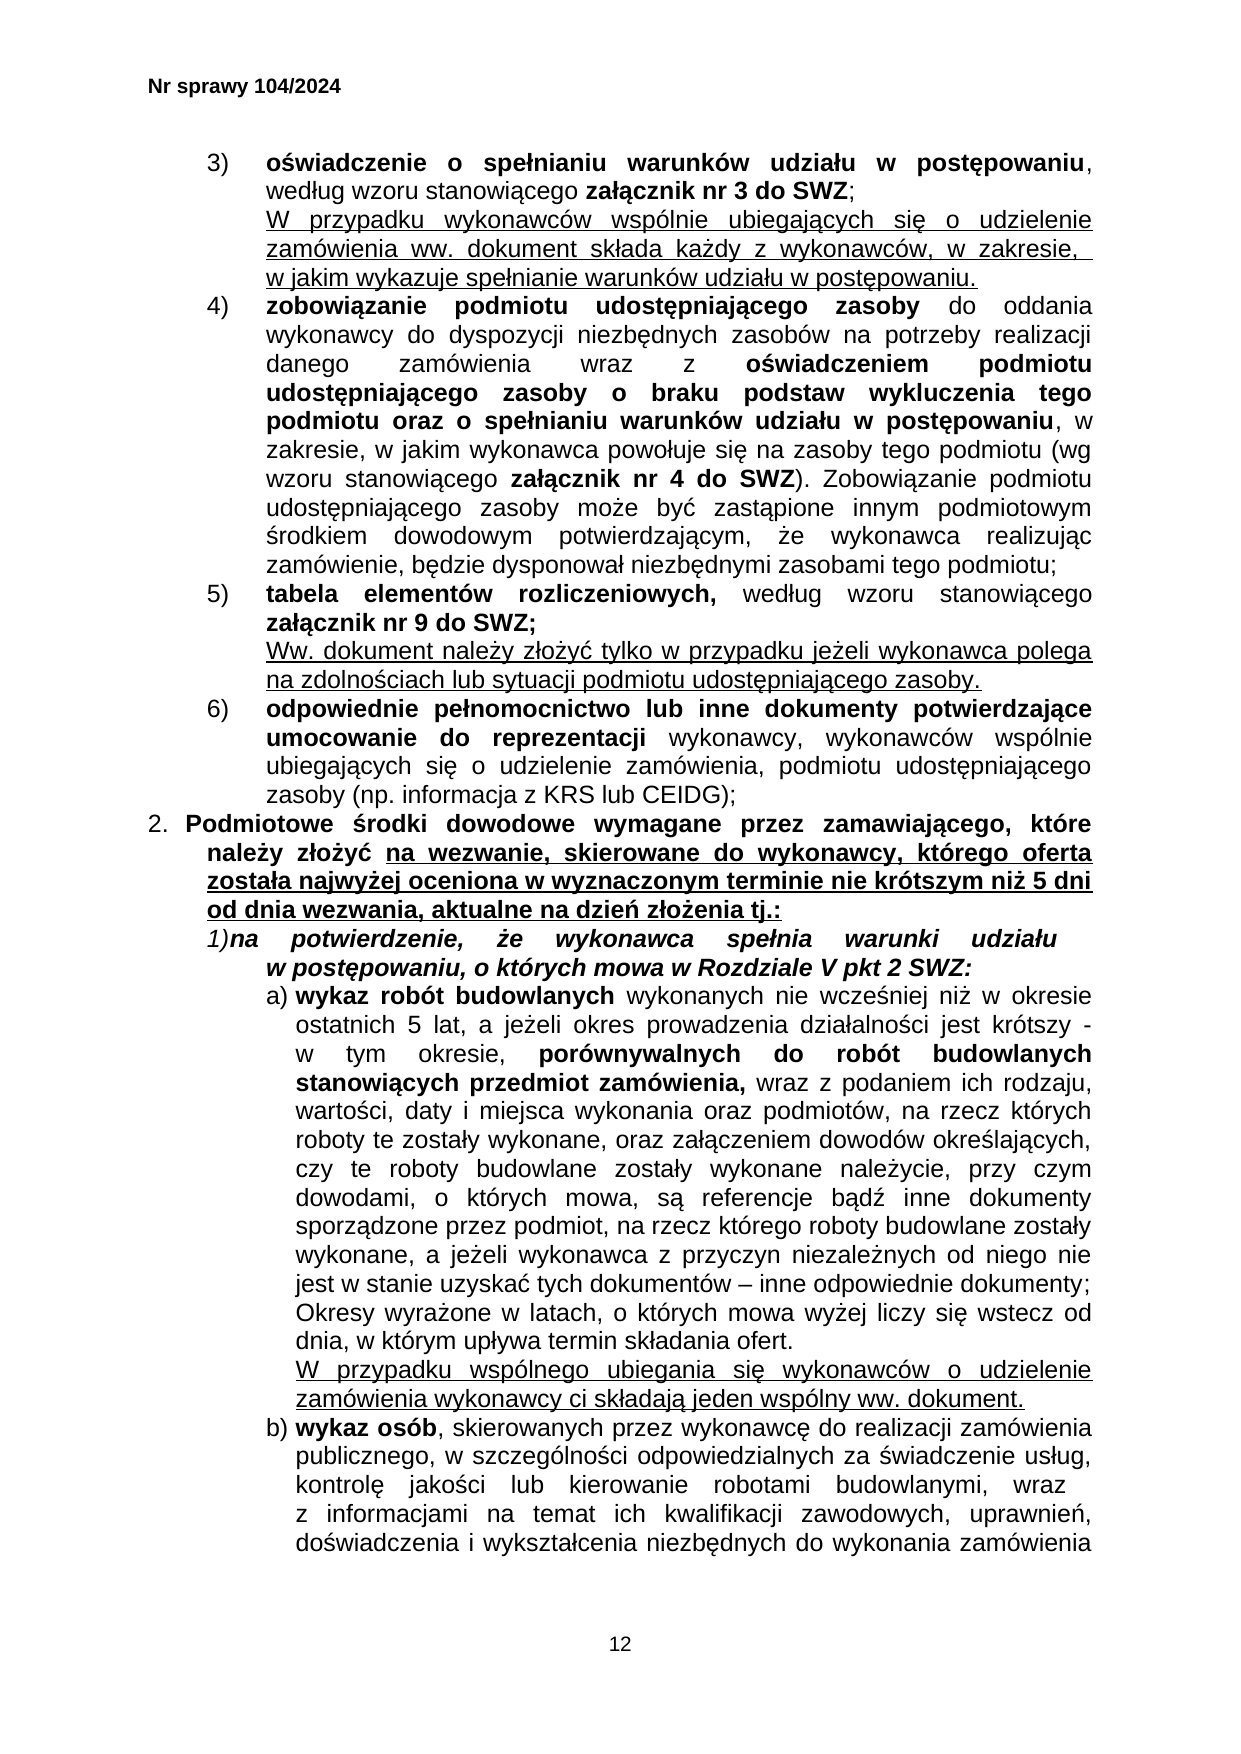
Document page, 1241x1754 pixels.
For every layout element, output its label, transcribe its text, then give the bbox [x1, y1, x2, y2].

list na potwierdzenie, że wykonawca spełnia warunki udziału w postępowaniu, o których mowa w Rozdziale V pkt 2 SWZ: [207, 924, 1093, 981]
list tabela elementów rozliczeniowych, według wzoru stanowiącego załącznik nr 9 do SWZ; [207, 579, 1093, 636]
list Okresy wyrażone w latach, o których mowa wyżej liczy się wstecz od dnia, w którym upływa termin składania ofert. [295, 1298, 1093, 1355]
list odpowiednie pełnomocnictwo lub inne dokumenty potwierdzające umocowanie do reprezentacji wykonawcy, wykonawców wspólnie ubiegających się o udzielenie zamówienia, podmiotu udostępniającego zasoby (np. informacja z KRS lub CEIDG); [207, 694, 1093, 809]
text W przypadku wykonawców wspólnie ubiegających się o udzielenie zamówienia ww. dokument składa każdy z wykonawców, w zakresie, w jakim wykazuje spełnianie warunków udziału w postępowaniu. [266, 231, 1093, 259]
text Ww. dokument należy złożyć tylko w przypadku jeżeli wykonawca polega na zdolnościach lub sytuacji podmiotu udostępniającego zasoby. [266, 636, 1093, 661]
text W przypadku wspólnego ubiegania się wykonawców o udzielenie zamówienia wykonawcy ci składają jeden wspólny ww. dokument. [295, 1381, 1093, 1413]
list zobowiązanie podmiotu udostępniającego zasoby do oddania wykonawcy do dyspozycji niezbędnych zasobów na potrzeby realizacji danego zamówienia wraz z oświadczeniem podmiotu udostępniającego zasoby o braku podstaw wykluczenia tego podmiotu oraz o spełnianiu warunków udziału w postępowaniu, w zakresie, w jakim wykonawca powołuje się na zasoby tego podmiotu (wg wzoru stanowiącego załącznik nr 4 do SWZ). Zobowiązanie podmiotu udostępniającego zasoby może być zastąpione innym podmiotowym środkiem dowodowym potwierdzającym, że wykonawca realizując zamówienie, będzie dysponował niezbędnymi zasobami tego podmiotu; [207, 291, 1093, 579]
text W przypadku wykonawców wspólnie ubiegających się o udzielenie zamówienia ww. dokument składa każdy z wykonawców, w zakresie, w jakim wykazuje spełnianie warunków udziału w postępowaniu. [266, 260, 1093, 291]
list Podmiotowe środki dowodowe wymagane przez zamawiającego, które należy złożyć na wezwanie, skierowane do wykonawcy, którego oferta została najwyżej oceniona w wyznaczonym terminie nie krótszym niż 5 dni od dnia wezwania, aktualne na dzień złożenia tj.: [148, 809, 1093, 924]
text W przypadku wykonawców wspólnie ubiegających się o udzielenie zamówienia ww. dokument składa każdy z wykonawców, w zakresie, w jakim wykazuje spełnianie warunków udziału w postępowaniu. [266, 205, 1093, 230]
text Ww. dokument należy złożyć tylko w przypadku jeżeli wykonawca polega na zdolnościach lub sytuacji podmiotu udostępniającego zasoby. [266, 663, 1093, 694]
text W przypadku wspólnego ubiegania się wykonawców o udzielenie zamówienia wykonawcy ci składają jeden wspólny ww. dokument. [295, 1355, 1093, 1380]
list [266, 1413, 1093, 1556]
list wykaz robót budowlanych wykonanych nie wcześniej niż w okresie ostatnich 5 lat, a jeżeli okres prowadzenia działalności jest krótszy - w tym okresie, porównywalnych do robót budowlanych stanowiących przedmiot zamówienia, wraz z podaniem ich rodzaju, wartości, daty i miejsca wykonania oraz podmiotów, na rzecz których roboty te zostały wykonane, oraz załączeniem dowodów określających, czy te roboty budowlane zostały wykonane należycie, przy czym dowodami, o których mowa, są referencje bądź inne dokumenty sporządzone przez podmiot, na rzecz którego roboty budowlane zostały wykonane, a jeżeli wykonawca z przyczyn niezależnych od niego nie jest w stanie uzyskać tych dokumentów – inne odpowiednie dokumenty; [266, 981, 1093, 1298]
list oświadczenie o spełnianiu warunków udziału w postępowaniu, według wzoru stanowiącego załącznik nr 3 do SWZ; [207, 148, 1093, 205]
